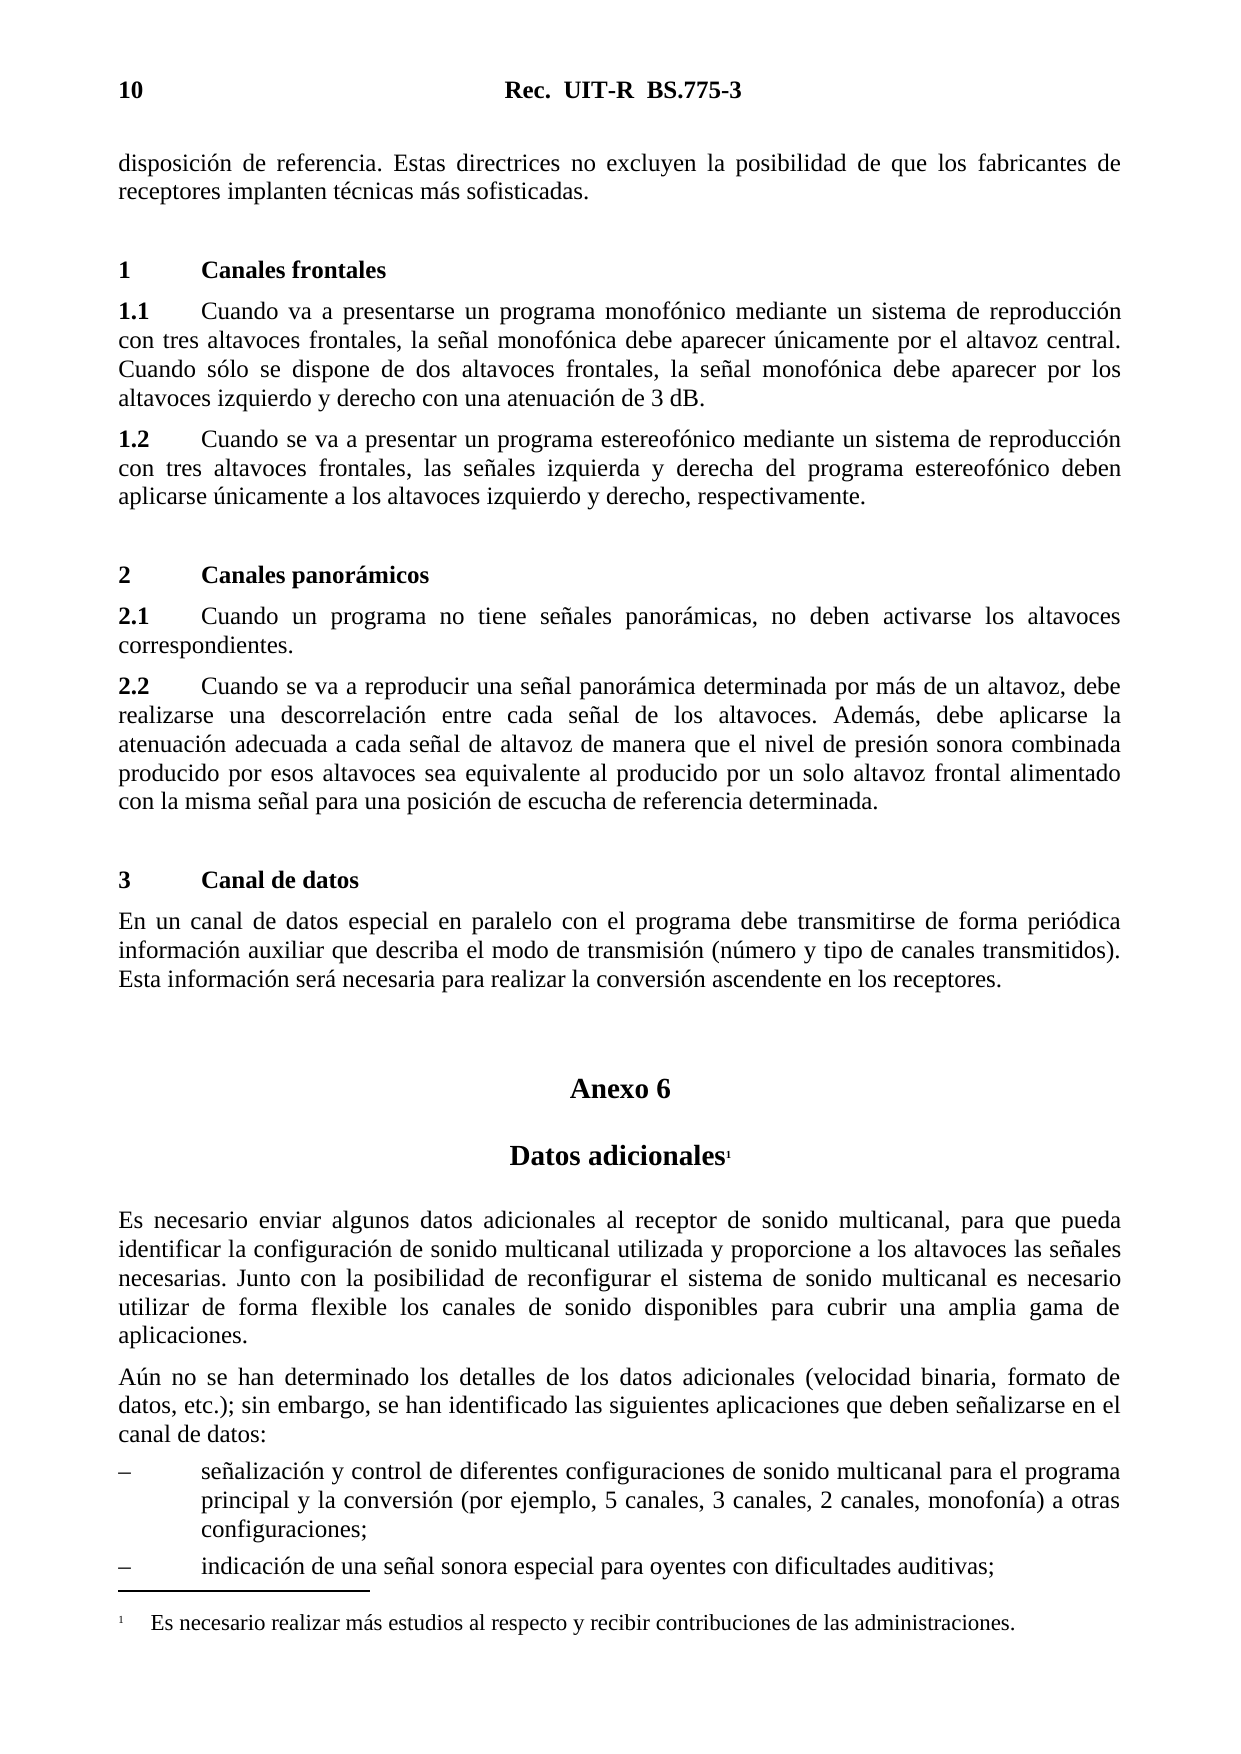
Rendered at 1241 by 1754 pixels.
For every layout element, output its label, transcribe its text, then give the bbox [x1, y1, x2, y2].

text 2.1 Cuando un programa no tiene señales panorámicas, no deben activarse los altavoces correspondientes. [118, 601, 1122, 659]
title Es necesario enviar algunos datos adicionales al receptor de sonido multicanal, para que pueda identificar la configuración de sonido multicanal utilizada y proporcione a los altavoces las señales necesarias. Junto con la posibilidad de reconfigurar el sistema de sonido multicanal es necesario utilizar de forma flexible los canales de sonido disponibles para cubrir una amplia gama de aplicaciones. [118, 1205, 1122, 1349]
text Aún no se han determinado los detalles de los datos adicionales (velocidad binaria, formato de datos, etc.); sin embargo, se han identificado las siguientes aplicaciones que deben señalizarse en el canal de datos: [118, 1362, 1122, 1448]
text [118, 148, 1122, 205]
subtitle 1 Canales frontales [118, 255, 1122, 284]
text 1.1 Cuando va a presentarse un programa monofónico mediante un sistema de reproducción con tres altavoces frontales, la señal monofónica debe aparecer únicamente por el altavoz central. Cuando sólo se dispone de dos altavoces frontales, la señal monofónica debe aparecer por los altavoces izquierdo y derecho con una atenuación de 3 dB. [118, 296, 1122, 411]
subtitle 2 Canales panorámicos [118, 560, 1122, 589]
subtitle 3 Canal de datos [118, 865, 1122, 894]
text – señalización y control de diferentes configuraciones de sonido multicanal para el programa principal y la conversión (por ejemplo, 5 canales, 3 canales, 2 canales, monofonía) a otras configuraciones; [118, 1456, 1122, 1542]
text 2.2 Cuando se va a reproducir una señal panorámica determinada por más de un altavoz, debe realizarse una descorrelación entre cada señal de los altavoces. Además, debe aplicarse la atenuación adecuada a cada señal de altavoz de manera que el nivel de presión sonora combinada producido por esos altavoces sea equivalente al producido por un solo altavoz frontal alimentado con la misma señal para una posición de escucha de referencia determinada. [118, 671, 1122, 815]
text En un canal de datos especial en paralelo con el programa debe transmitirse de forma periódica información auxiliar que describa el modo de transmisión (número y tipo de canales transmitidos). Esta información será necesaria para realizar la conversión ascendente en los receptores. [118, 906, 1122, 993]
title Anexo 6 Datos adicionales [118, 1071, 1122, 1172]
text – indicación de una señal sonora especial para oyentes con dificultades auditivas; [118, 1551, 1122, 1579]
text 1.2 Cuando se va a presentar un programa estereofónico mediante un sistema de reproducción con tres altavoces frontales, las señales izquierda y derecha del programa estereofónico deben aplicarse únicamente a los altavoces izquierdo y derecho, respectivamente. [118, 424, 1122, 510]
